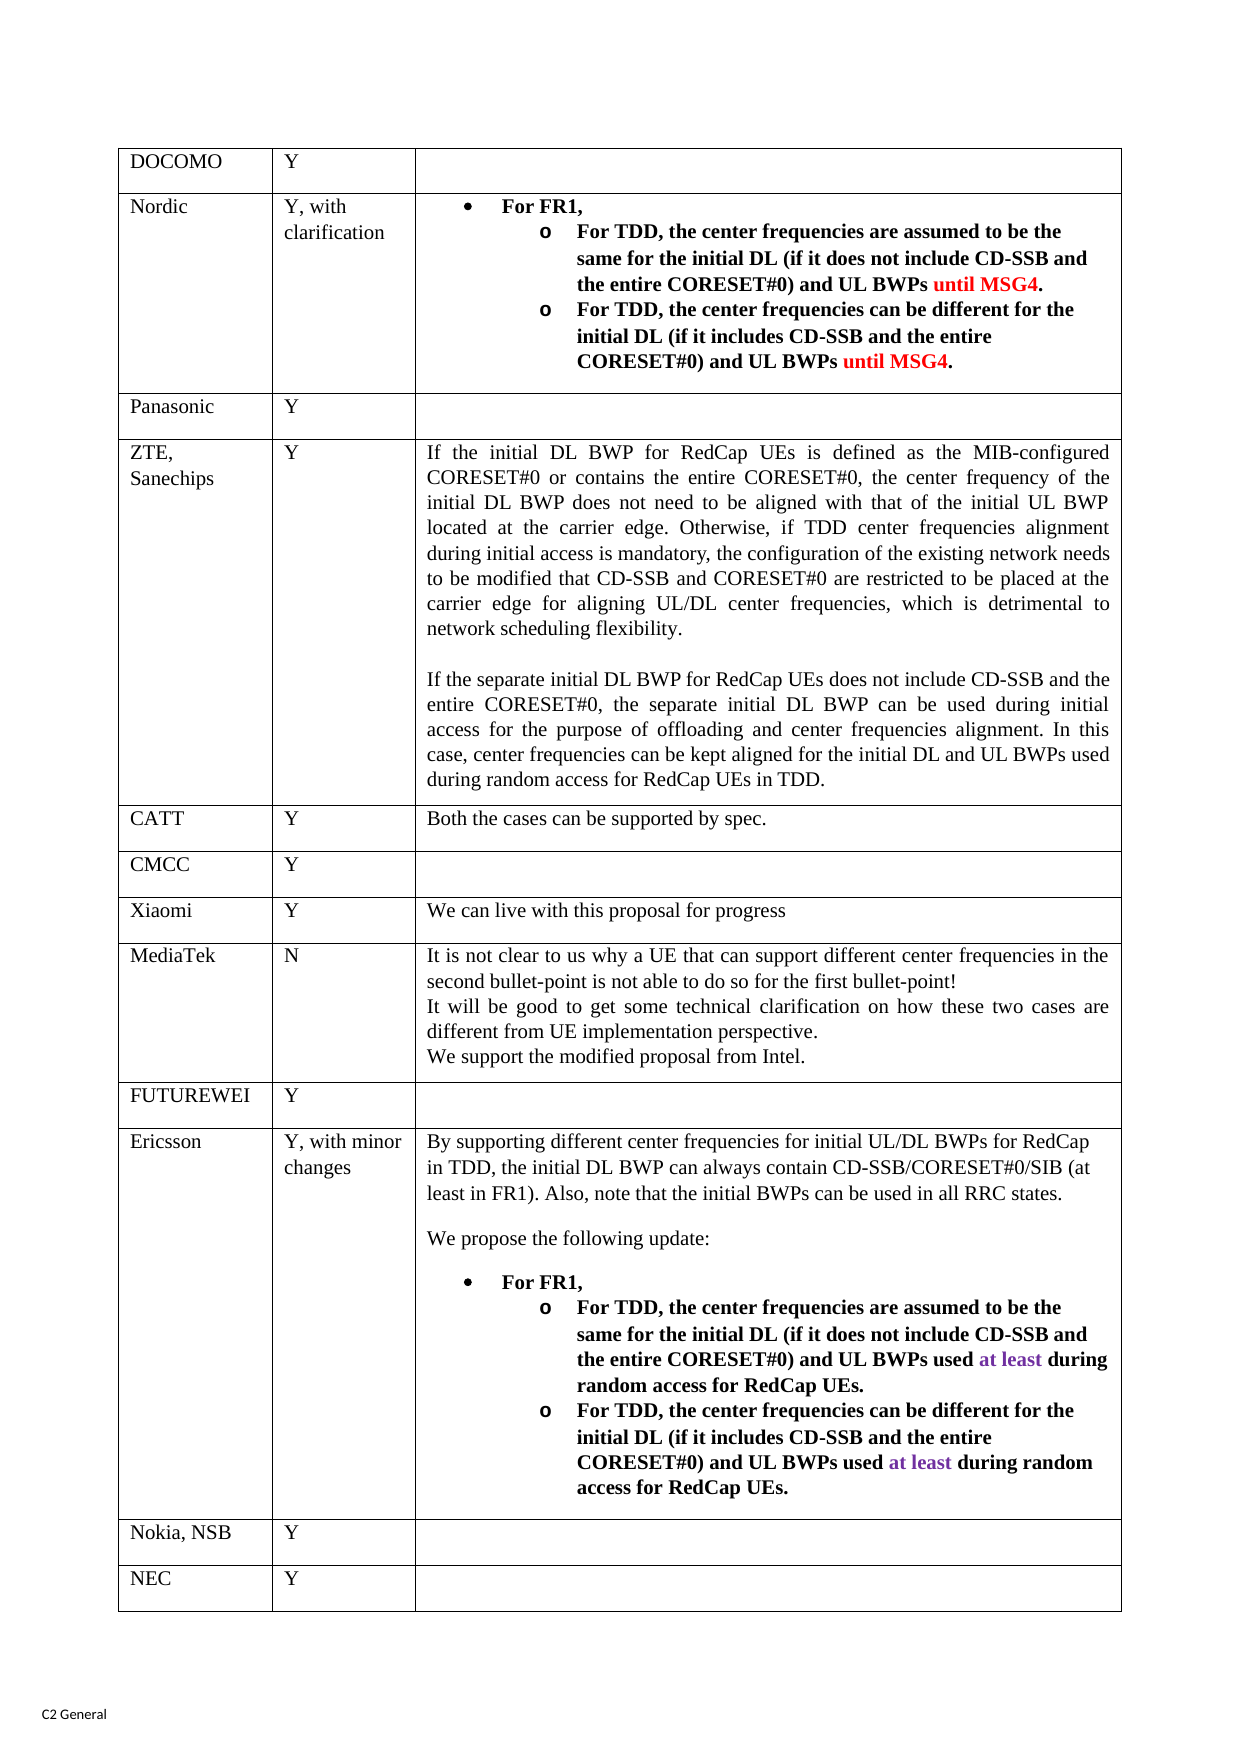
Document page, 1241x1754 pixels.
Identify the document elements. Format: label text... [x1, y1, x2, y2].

table_cell Panasonic [119, 394, 272, 439]
table_cell By supporting different center frequencies for initial UL/DL BWPs for RedCap in TDD, the initial DL BWP can always contain CD-SSB/CORESET#0/SIB (at least in FR1). Also, note that the initial BWPs can be used in all RRC states. We propose the following update: For FR1, For TDD, the center frequencies are assumed to be the same for the initial DL (if it does not include CD-SSB and the entire CORESET#0) and UL BWPs used at least during random access for RedCap UEs. For TDD, the center frequencies can be different for the initial DL (if it includes CD-SSB and the entire CORESET#0) and UL BWPs used at least during random access for RedCap UEs. [416, 1129, 1121, 1519]
table_cell Y, with clarification [273, 194, 415, 393]
table_cell Xiaomi [119, 898, 272, 942]
table_cell [416, 1083, 1121, 1128]
table_cell If the initial DL BWP for RedCap UEs is defined as the MIB-configured CORESET#0 or contains the entire CORESET#0, the center frequency of the initial DL BWP does not need to be aligned with that of the initial UL BWP located at the carrier edge. Otherwise, if TDD center frequencies alignment during initial access is mandatory, the configuration of the existing network needs to be modified that CD-SSB and CORESET#0 are restricted to be placed at the carrier edge for aligning UL/DL center frequencies, which is detrimental to network scheduling flexibility. If the separate initial DL BWP for RedCap UEs does not include CD-SSB and the entire CORESET#0, the separate initial DL BWP can be used during initial access for the purpose of offloading and center frequencies alignment. In this case, center frequencies can be kept aligned for the initial DL and UL BWPs used during random access for RedCap UEs in TDD. [416, 440, 1121, 805]
table_cell [416, 1520, 1121, 1565]
table_cell Both the cases can be supported by spec. [416, 806, 1121, 851]
table_cell Y [273, 1520, 415, 1565]
table_cell Y [273, 394, 415, 439]
table_cell Nordic [119, 194, 272, 393]
table_cell We can live with this proposal for progress [416, 898, 1121, 942]
table_cell N [273, 944, 415, 1082]
table_cell For FR1, For TDD, the center frequencies are assumed to be the same for the initial DL (if it does not include CD-SSB and the entire CORESET#0) and UL BWPs until MSG4. For TDD, the center frequencies can be different for the initial DL (if it includes CD-SSB and the entire CORESET#0) and UL BWPs until MSG4. [416, 194, 1121, 393]
table_cell Y [273, 149, 415, 193]
table_cell Nokia, NSB [119, 1520, 272, 1565]
table_cell Y [273, 852, 415, 897]
table_cell Y [273, 1083, 415, 1128]
table_cell Y [273, 806, 415, 851]
table_cell NEC [119, 1566, 272, 1611]
table_cell CATT [119, 806, 272, 851]
table_cell [416, 149, 1121, 193]
table_cell Y [273, 440, 415, 805]
table_cell CMCC [119, 852, 272, 897]
table_cell Y [273, 898, 415, 942]
table_cell Ericsson [119, 1129, 272, 1519]
table_cell It is not clear to us why a UE that can support different center frequencies in the second bullet-point is not able to do so for the first bullet-point! It will be good to get some technical clarification on how these two cases are different from UE implementation perspective. We support the modified proposal from Intel. [416, 944, 1121, 1082]
table_cell [416, 394, 1121, 439]
table_cell Y [273, 1566, 415, 1611]
table_cell FUTUREWEI [119, 1083, 272, 1128]
table_cell ZTE, Sanechips [119, 440, 272, 805]
table_cell MediaTek [119, 944, 272, 1082]
table_cell DOCOMO [119, 149, 272, 193]
table_cell [416, 852, 1121, 897]
table_cell Y, with minor changes [273, 1129, 415, 1519]
table_cell [416, 1566, 1121, 1611]
